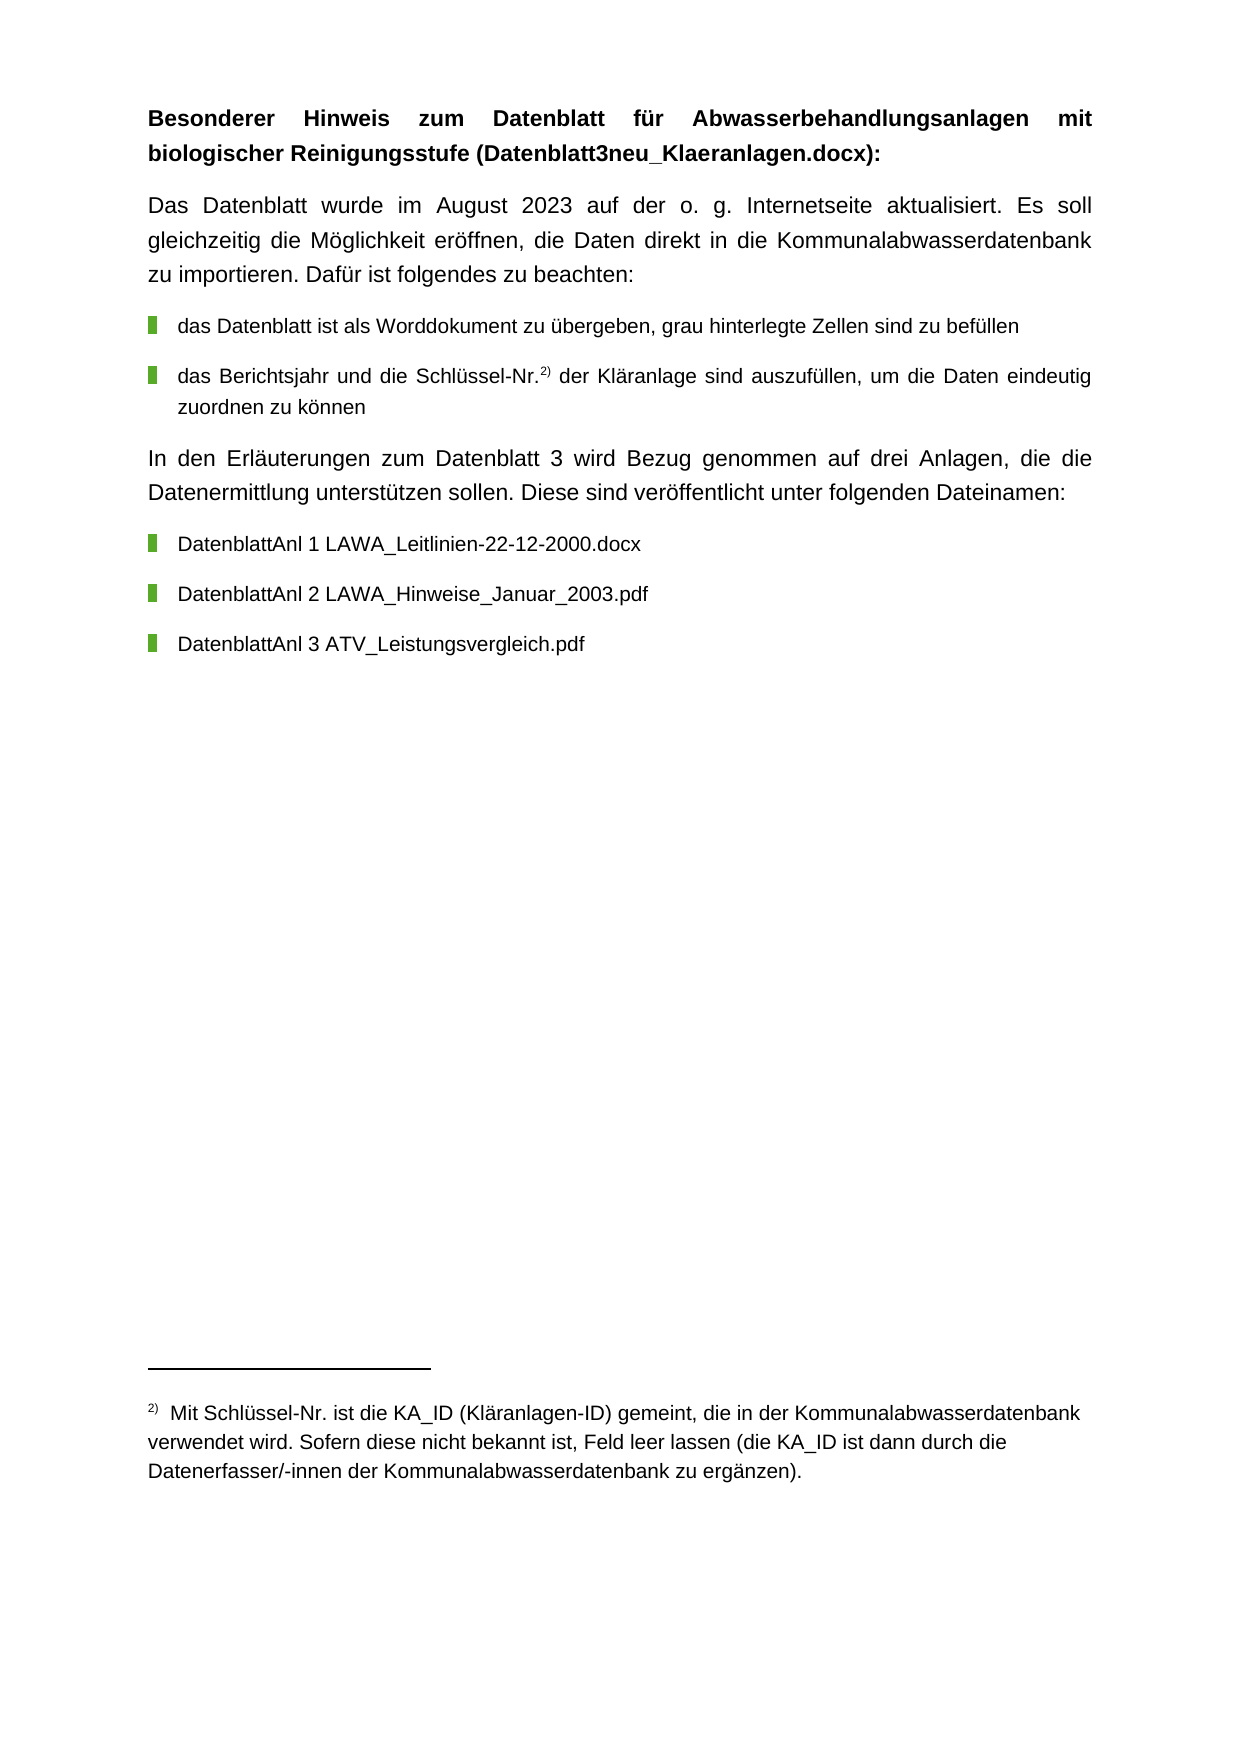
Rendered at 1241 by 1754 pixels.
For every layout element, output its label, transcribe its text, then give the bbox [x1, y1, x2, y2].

picture [148, 316, 157, 334]
picture [148, 584, 157, 602]
text das Datenblatt ist als Worddokument zu übergeben, grau hinterlegte Zellen sind zu befüllen [148, 314, 1092, 338]
picture [148, 534, 157, 552]
list Das Datenblatt wurde im August 2023 auf der o. g. Internetseite aktualisiert. Es soll gleichzeitig die Möglichkeit eröffnen, die Daten direkt in die Kommunalabwasserdatenbank zu importieren. Dafür ist folgendes zu beachten: [148, 192, 1092, 287]
text das Berichtsjahr und die Schlüssel-Nr.2) der Kläranlage sind auszufüllen, um die Daten eindeutig zuordnen zu können [148, 364, 1092, 419]
text DatenblattAnl 3 ATV_Leistungsvergleich.pdf [148, 632, 1092, 656]
text 2) Mit Schlüssel-Nr. ist die KA_ID (Kläranlagen-ID) gemeint, die in der Kommunalabwasserdatenbank verwendet wird. Sofern diese nicht bekannt ist, Feld leer lassen (die KA_ID ist dann durch die Datenerfasser/-innen der Kommunalabwasserdatenbank zu ergänzen). [148, 1401, 1092, 1482]
picture [148, 366, 157, 384]
text DatenblattAnl 1 LAWA_Leitlinien-22-12-2000.docx [148, 532, 1092, 556]
picture [148, 634, 157, 652]
list Besonderer Hinweis zum Datenblatt für Abwasserbehandlungsanlagen mit biologischer Reinigungsstufe (Datenblatt3neu_Klaeranlagen.docx): [148, 105, 1092, 166]
list In den Erläuterungen zum Datenblatt 3 wird Bezug genommen auf drei Anlagen, die die Datenermittlung unterstützen sollen. Diese sind veröffentlicht unter folgenden Dateinamen: [148, 445, 1092, 505]
text DatenblattAnl 2 LAWA_Hinweise_Januar_2003.pdf [148, 582, 1092, 606]
